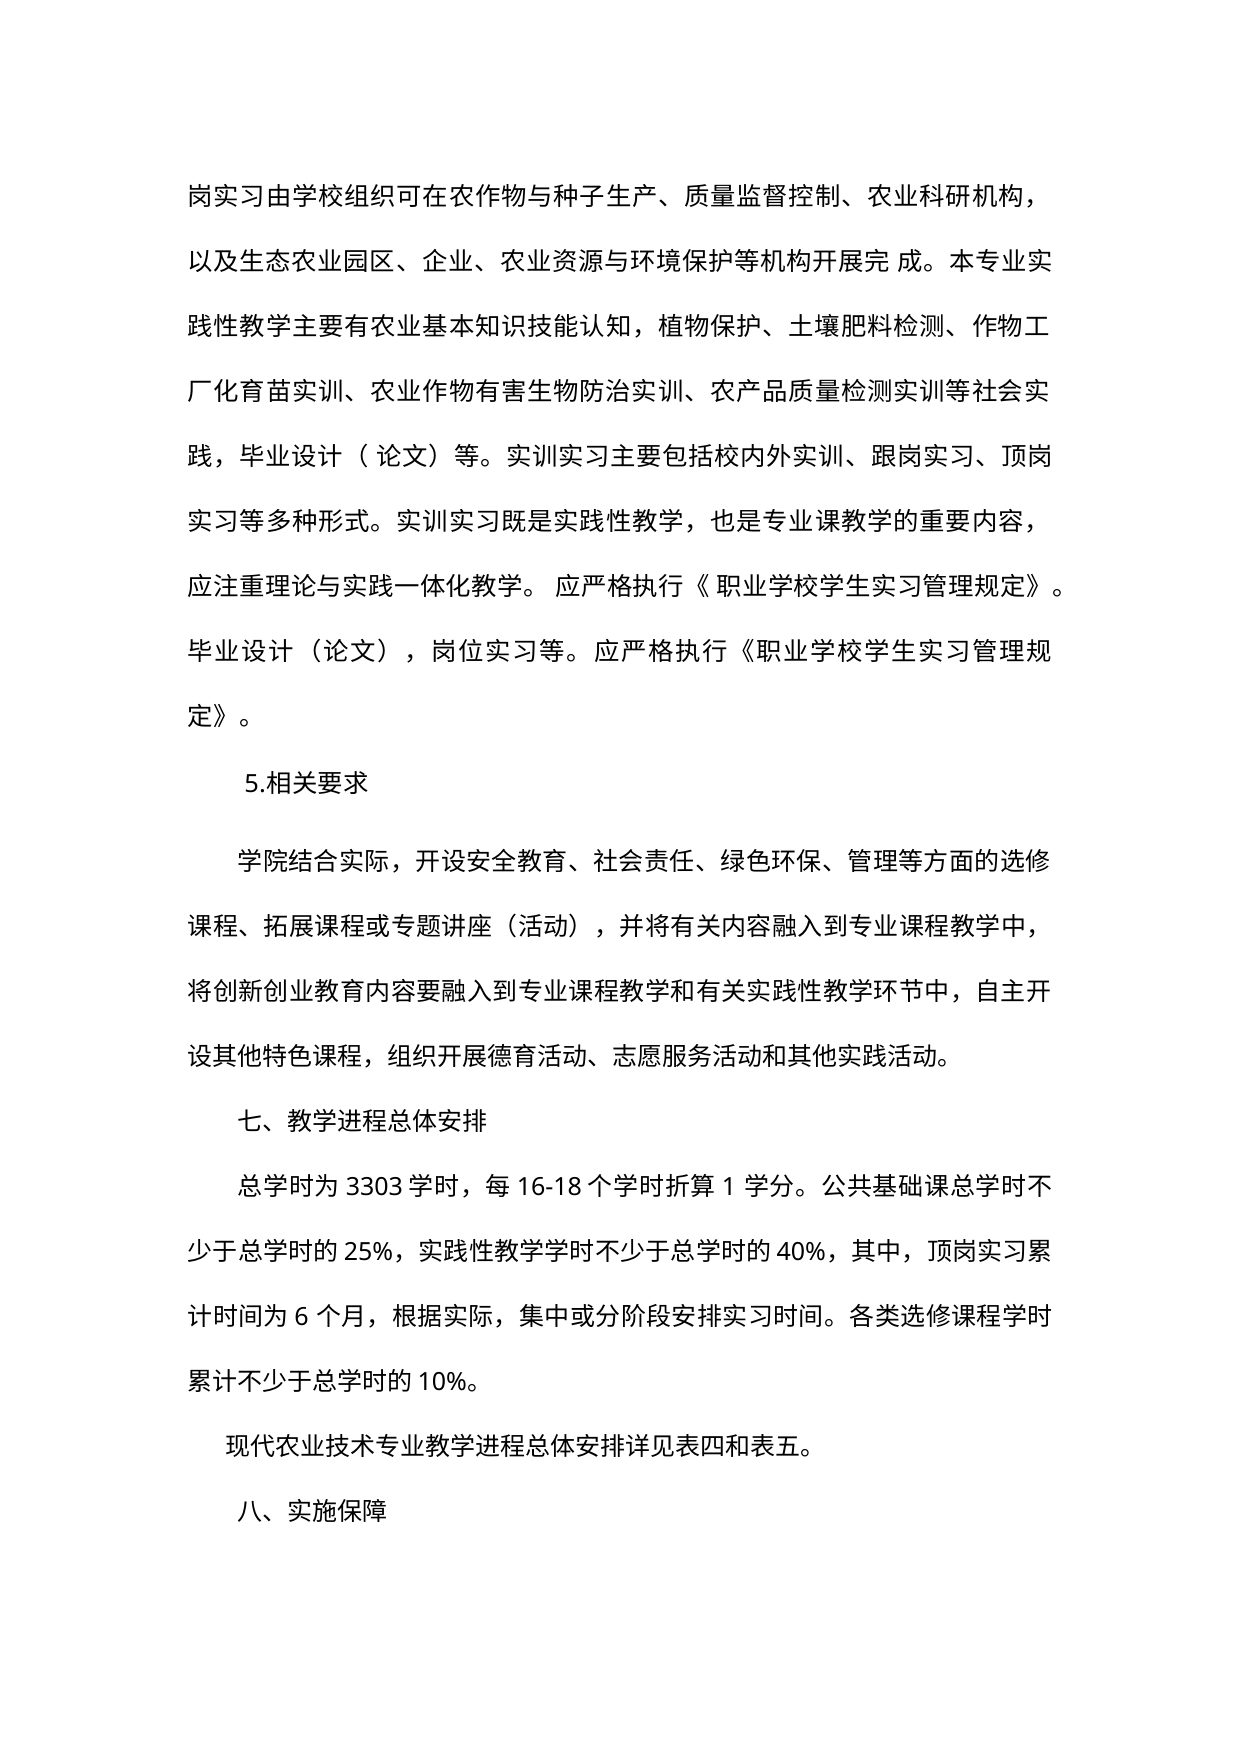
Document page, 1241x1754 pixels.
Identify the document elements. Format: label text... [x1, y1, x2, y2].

text 八、实施保障 [187, 1477, 1053, 1542]
text 七、教学进程总体安排 [187, 1087, 1053, 1152]
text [187, 162, 1053, 747]
text 5.相关要求 [201, 749, 1053, 814]
text 总学时为3303学时，每16-18个学时折算1 学分。公共基础课总学时不少于总学时的25%，实践性教学学时不少于总学时的40%，其中，顶岗实习累计时间为6 个月，根据实际，集中或分阶段安排实习时间。各类选修课程学时累计不少于总学时的10%。 [187, 1152, 1053, 1412]
text 现代农业技术专业教学进程总体安排详见表四和表五。 [187, 1412, 1053, 1477]
text 学院结合实际，开设安全教育、社会责任、绿色环保、管理等方面的选修课程、拓展课程或专题讲座（活动），并将有关内容融入到专业课程教学中，将创新创业教育内容要融入到专业课程教学和有关实践性教学环节中，自主开设其他特色课程，组织开展德育活动、志愿服务活动和其他实践活动。 [187, 827, 1053, 1087]
